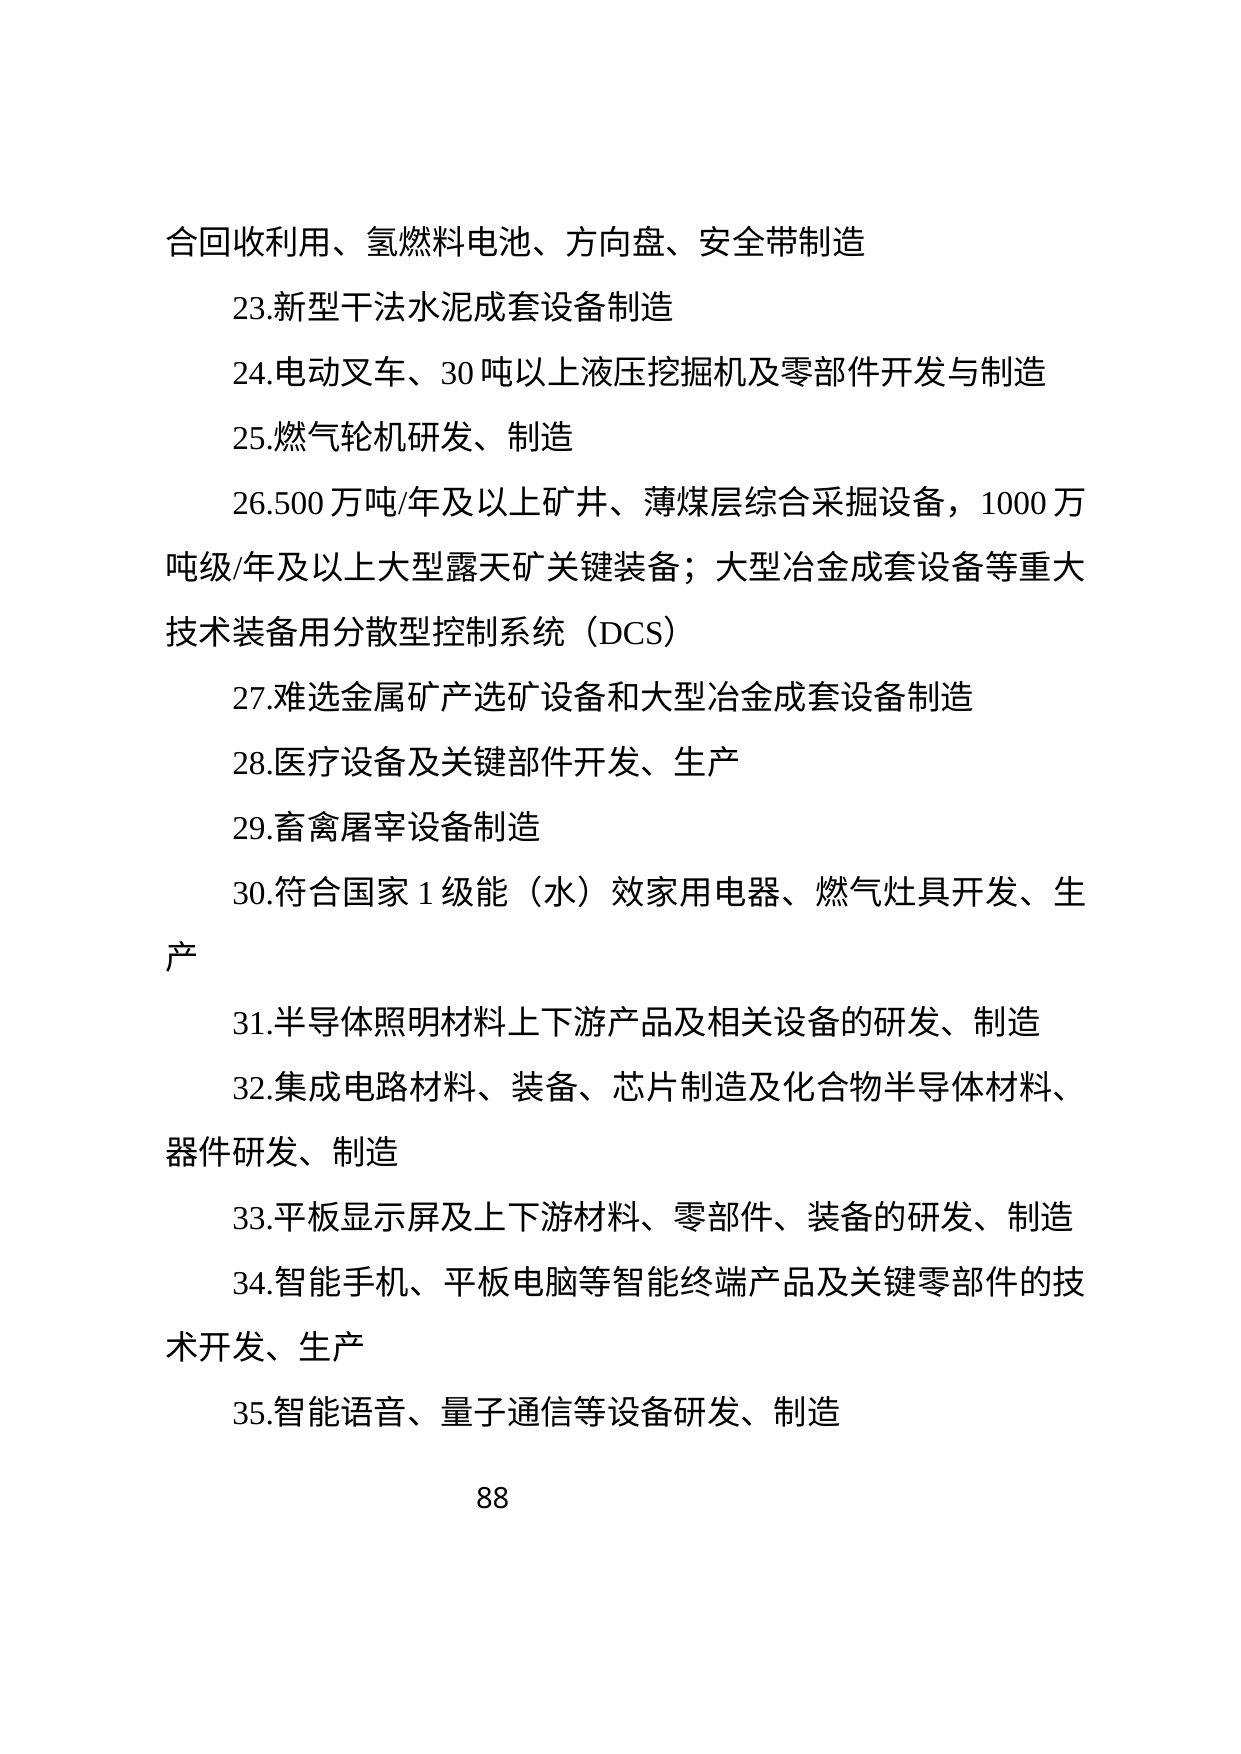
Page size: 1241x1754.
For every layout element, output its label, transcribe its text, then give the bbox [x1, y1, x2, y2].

list 33.平板显示屏及上下游材料、零部件、装备的研发、制造 [165, 1182, 1087, 1247]
list 32.集成电路材料、装备、芯片制造及化合物半导体材料、器件研发、制造 [165, 1052, 1087, 1182]
list 35.智能语音、量子通信等设备研发、制造 [165, 1377, 1087, 1442]
text 26.500万吨/年及以上矿井、薄煤层综合采掘设备，1000万吨级/年及以上大型露天矿关键装备；大型冶金成套设备等重大技术装备用分散型控制系统（DCS） [165, 467, 1087, 662]
list 34.智能手机、平板电脑等智能终端产品及关键零部件的技术开发、生产 [165, 1247, 1087, 1377]
list 31.半导体照明材料上下游产品及相关设备的研发、制造 [165, 987, 1087, 1052]
list 27.难选金属矿产选矿设备和大型冶金成套设备制造 [165, 662, 1087, 727]
list 28.医疗设备及关键部件开发、生产 [165, 727, 1087, 792]
text 24.电动叉车、30吨以上液压挖掘机及零部件开发与制造 [165, 337, 1087, 402]
text 25.燃气轮机研发、制造 [165, 402, 1087, 467]
text 23.新型干法水泥成套设备制造 [165, 272, 1087, 337]
list 29.畜禽屠宰设备制造 [165, 792, 1087, 857]
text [165, 207, 1087, 272]
list 30.符合国家1级能（水）效家用电器、燃气灶具开发、生产 [165, 857, 1087, 987]
